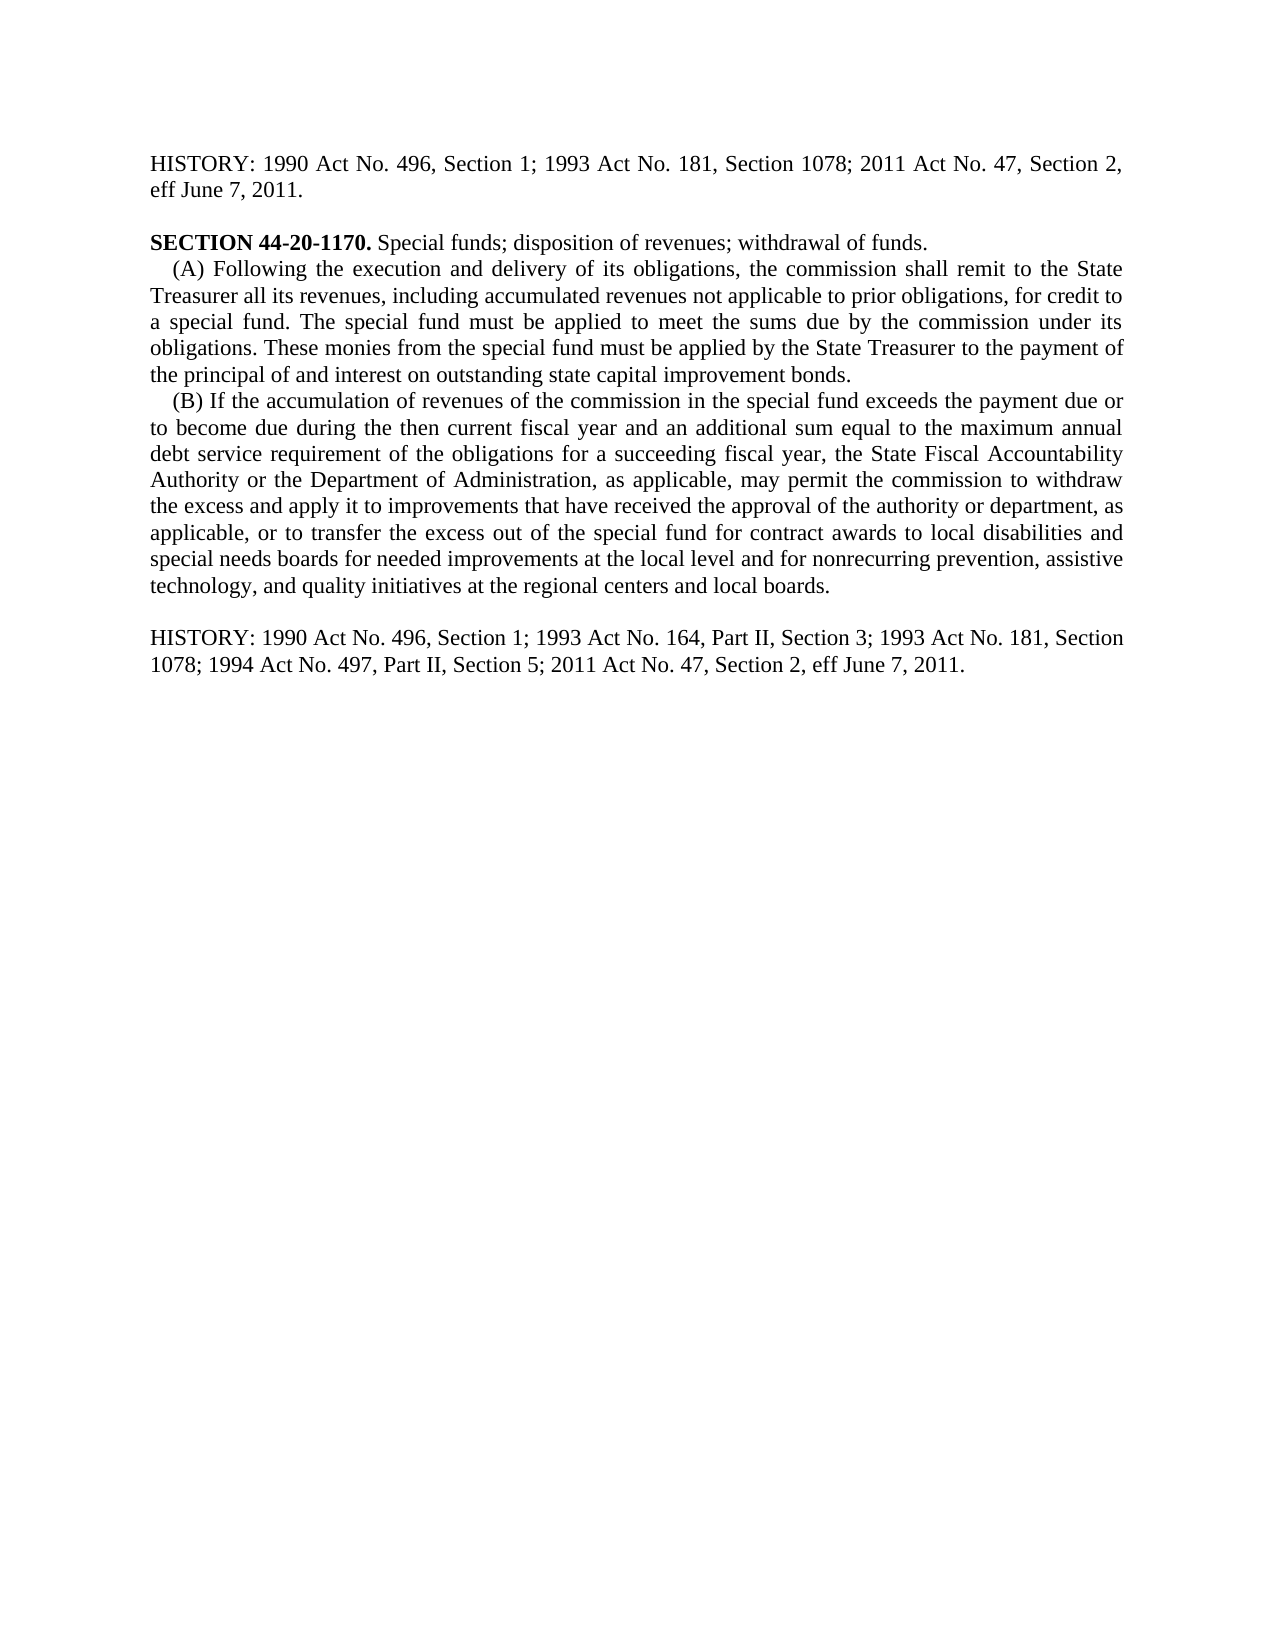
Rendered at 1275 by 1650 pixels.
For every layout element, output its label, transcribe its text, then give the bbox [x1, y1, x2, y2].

text HISTORY: 1990 Act No. 496, Section 1; 1993 Act No. 164, Part II, Section 3; 1993 Act No. 181, Section 1078; 1994 Act No. 497, Part II, Section 5; 2011 Act No. 47, Section 2, eff June 7, 2011. [150, 624, 1125, 677]
text (B) If the accumulation of revenues of the commission in the special fund exceeds the payment due or to become due during the then current fiscal year and an additional sum equal to the maximum annual debt service requirement of the obligations for a succeeding fiscal year, the State Fiscal Accountability Authority or the Department of Administration, as applicable, may permit the commission to withdraw the excess and apply it to improvements that have received the approval of the authority or department, as applicable, or to transfer the excess out of the special fund for contract awards to local disabilities and special needs boards for needed improvements at the local level and for nonrecurring prevention, assistive technology, and quality initiatives at the regional centers and local boards. [150, 387, 1125, 598]
text HISTORY: 1990 Act No. 496, Section 1; 1993 Act No. 181, Section 1078; 2011 Act No. 47, Section 2, eff June 7, 2011. [150, 150, 1125, 203]
text SECTION 44-20-1170. Special funds; disposition of revenues; withdrawal of funds. [150, 229, 1125, 255]
text (A) Following the execution and delivery of its obligations, the commission shall remit to the State Treasurer all its revenues, including accumulated revenues not applicable to prior obligations, for credit to a special fund. The special fund must be applied to meet the sums due by the commission under its obligations. These monies from the special fund must be applied by the State Treasurer to the payment of the principal of and interest on outstanding state capital improvement bonds. [150, 255, 1125, 387]
